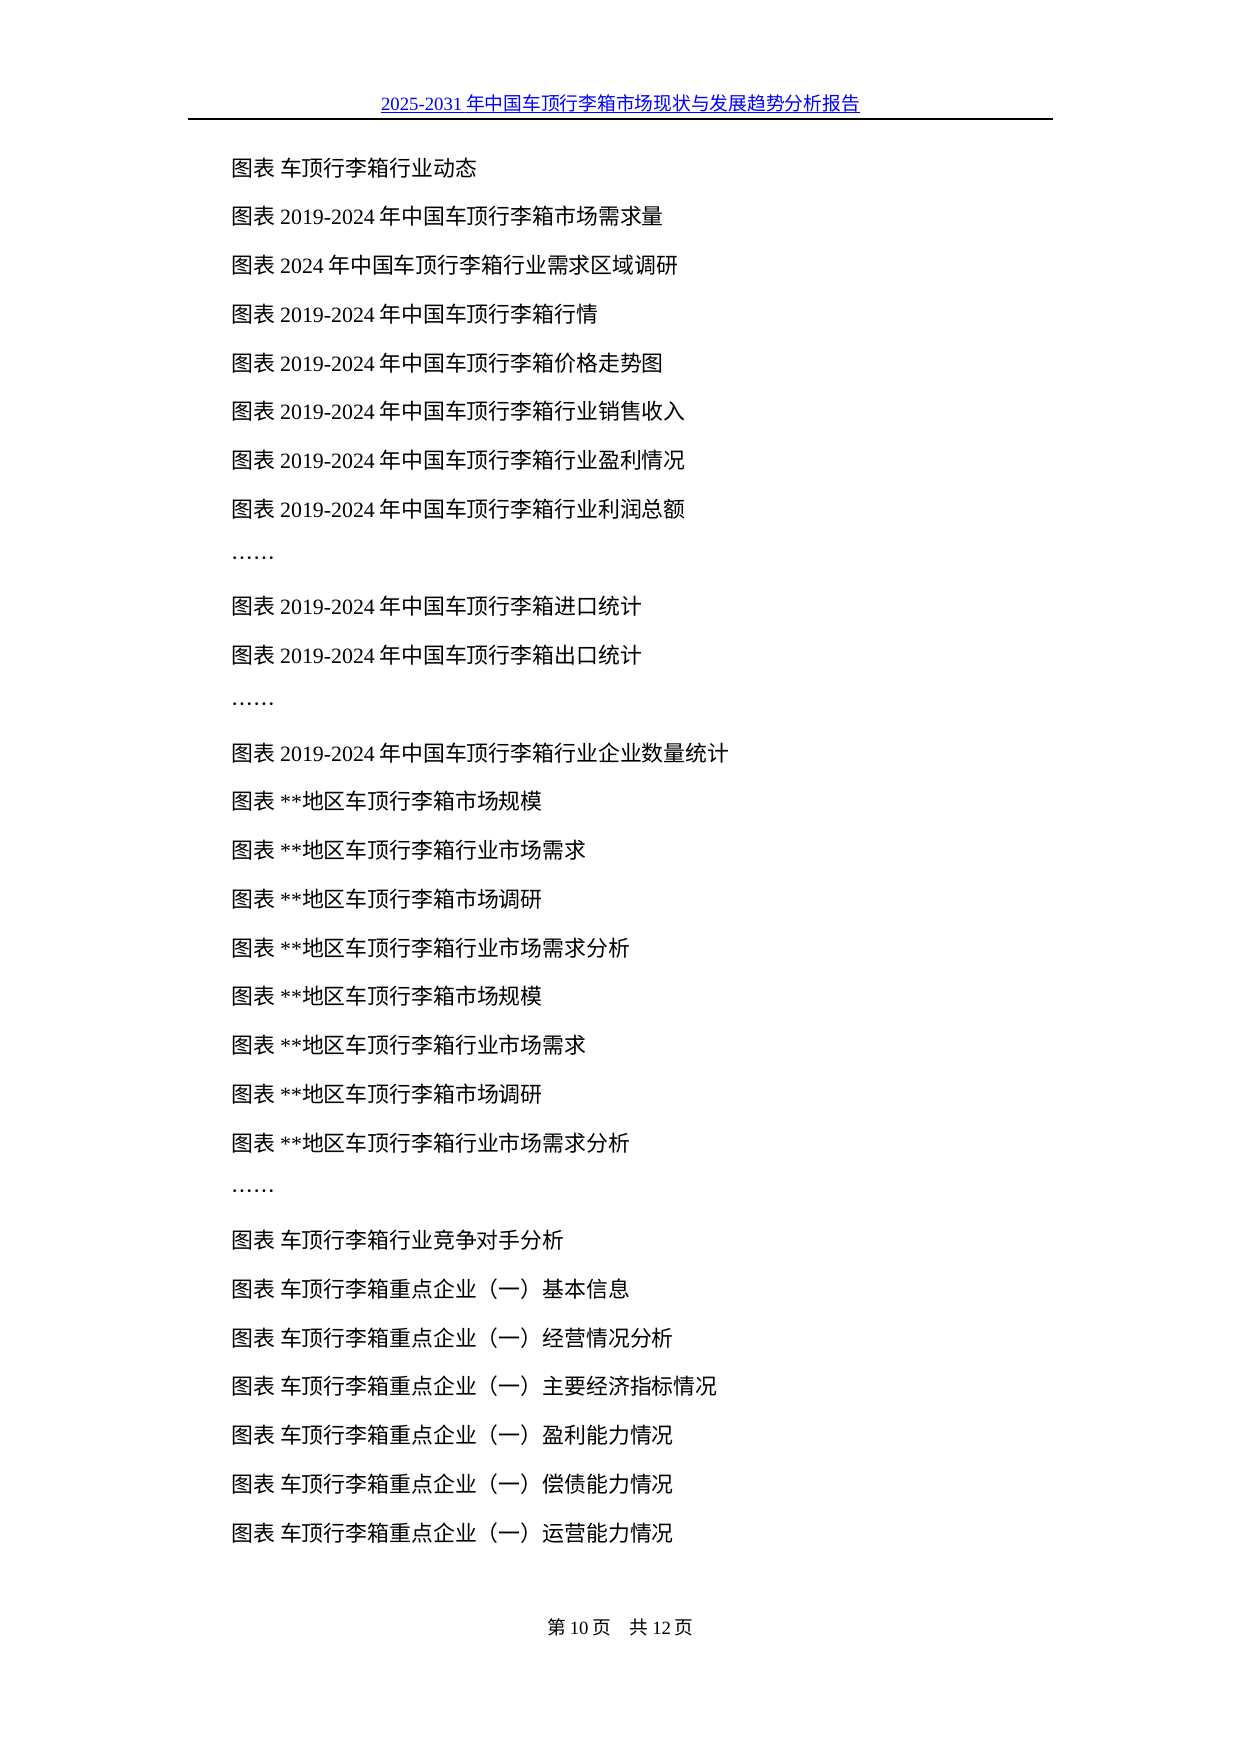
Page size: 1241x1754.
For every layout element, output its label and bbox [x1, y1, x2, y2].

text [187, 150, 1053, 1548]
